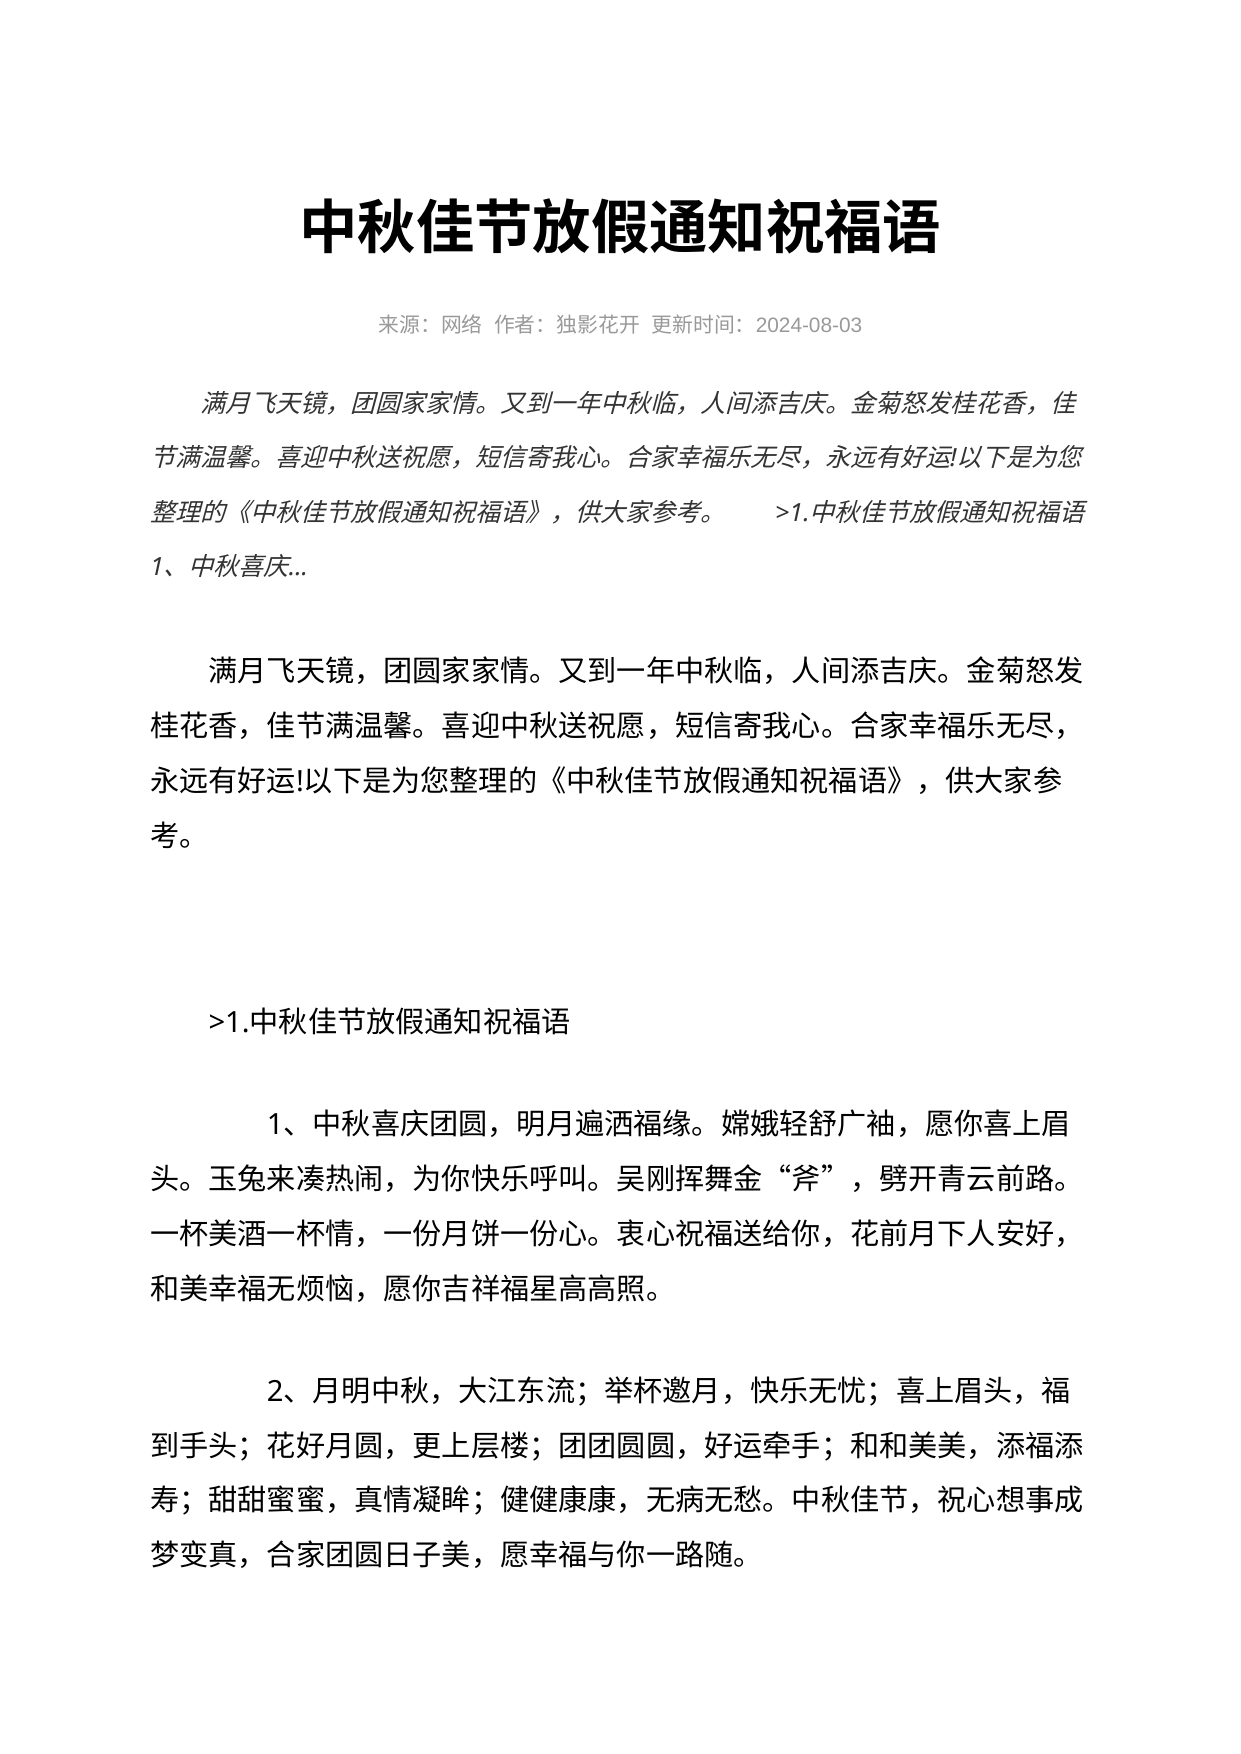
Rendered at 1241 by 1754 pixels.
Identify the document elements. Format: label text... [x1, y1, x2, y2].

text 满月飞天镜，团圆家家情。又到一年中秋临，人间添吉庆。金菊怒发桂花香，佳节满温馨。喜迎中秋送祝愿，短信寄我心。合家幸福乐无尽，永远有好运!以下是为您整理的《中秋佳节放假通知祝福语》，供大家参考。 [150, 648, 1090, 855]
text 1、中秋喜庆团圆，明月遍洒福缘。嫦娥轻舒广袖，愿你喜上眉头。玉兔来凑热闹，为你快乐呼叫。吴刚挥舞金“斧”，劈开青云前路。一杯美酒一杯情，一份月饼一份心。衷心祝福送给你，花前月下人安好，和美幸福无烦恼，愿你吉祥福星高高照。 [150, 1101, 1090, 1308]
text 满月飞天镜，团圆家家情。又到一年中秋临，人间添吉庆。金菊怒发桂花香，佳节满温馨。喜迎中秋送祝愿，短信寄我心。合家幸福乐无尽，永远有好运!以下是为您整理的《中秋佳节放假通知祝福语》，供大家参考。 >1.中秋佳节放假通知祝福语 1、中秋喜庆... [150, 383, 1090, 583]
text 来源：网络 作者：独影花开 更新时间：2024-08-03 [150, 313, 1090, 337]
text 2、月明中秋，大江东流；举杯邀月，快乐无忧；喜上眉头，福到手头；花好月圆，更上层楼；团团圆圆，好运牵手；和和美美，添福添寿；甜甜蜜蜜，真情凝眸；健健康康，无病无愁。中秋佳节，祝心想事成梦变真，合家团圆日子美，愿幸福与你一路随。 [150, 1367, 1090, 1574]
subtitle 中秋佳节放假通知祝福语 [150, 181, 1090, 266]
text >1.中秋佳节放假通知祝福语 [150, 998, 1090, 1041]
